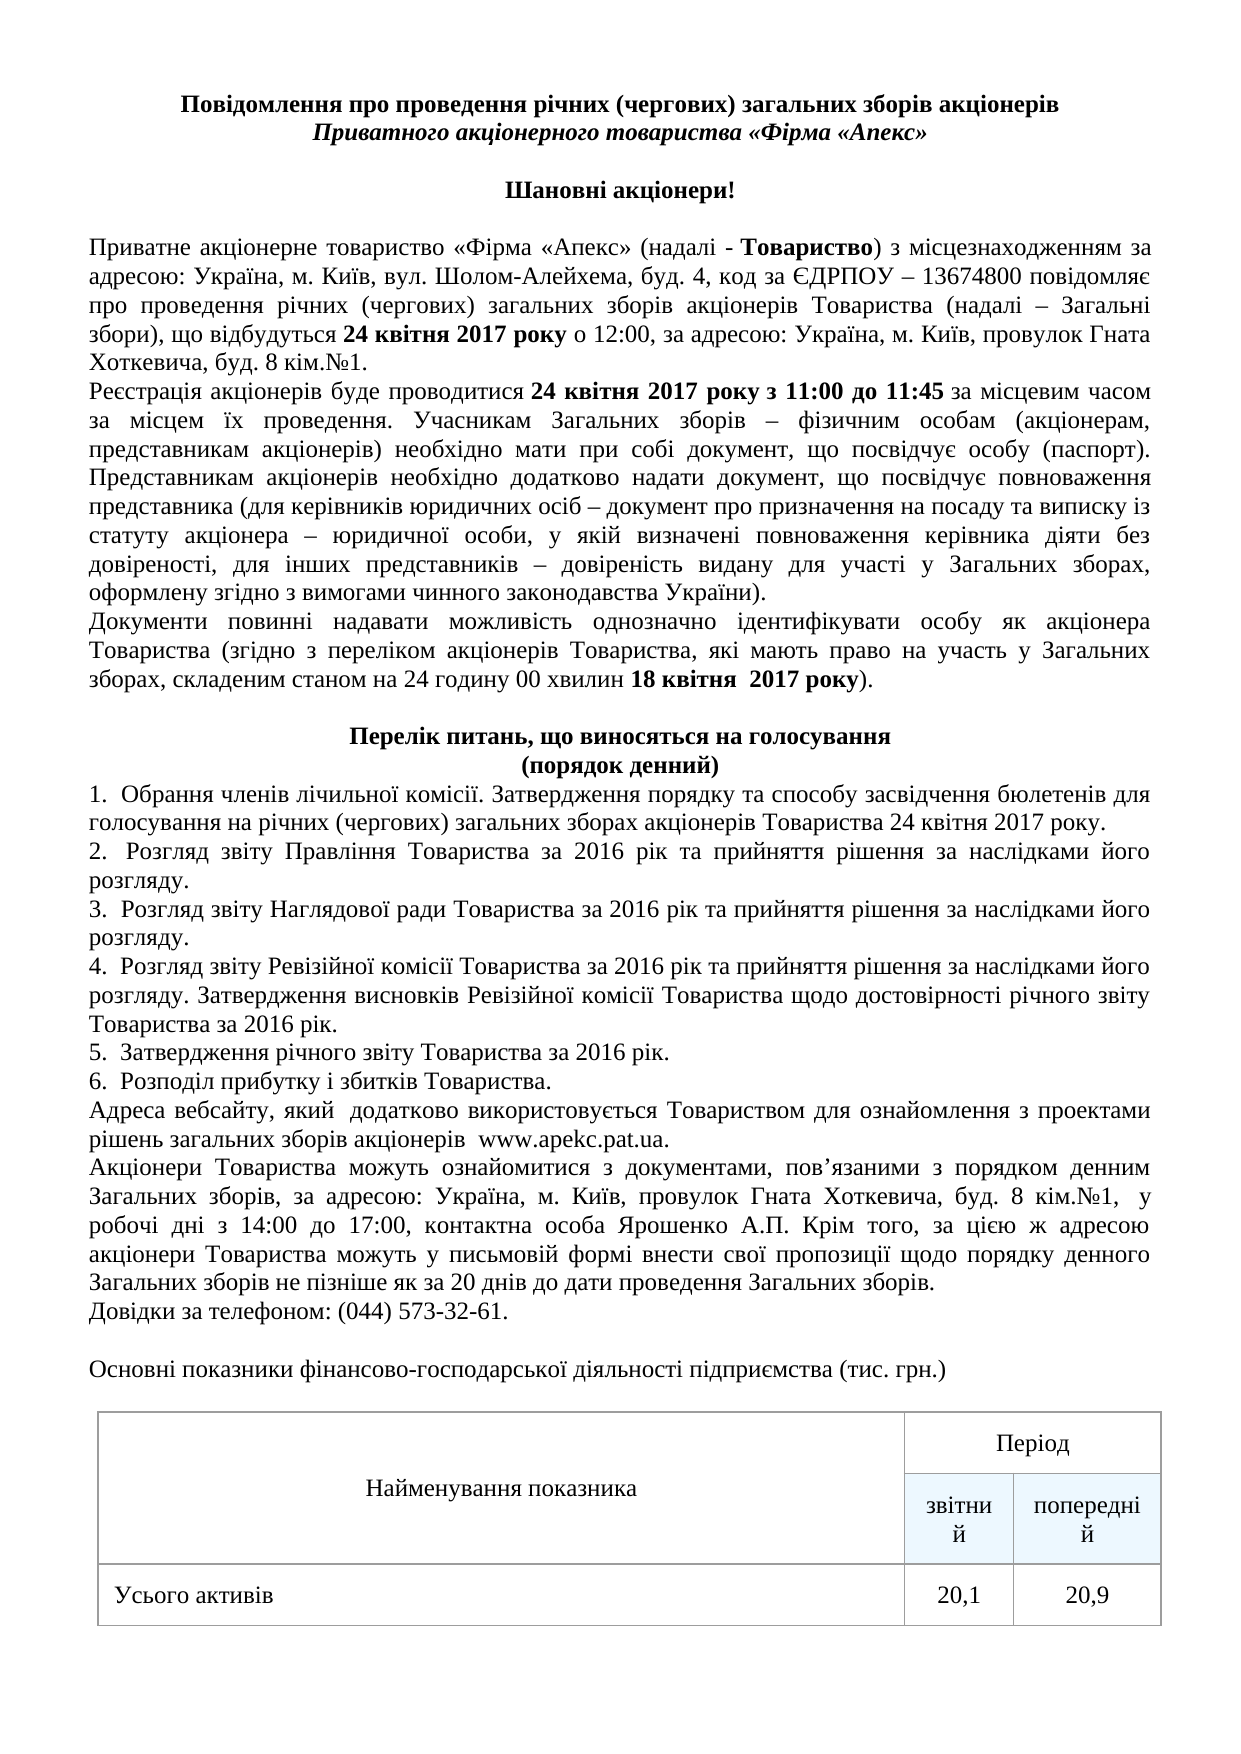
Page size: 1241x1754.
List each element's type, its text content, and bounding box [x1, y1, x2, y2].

table_cell 20,1 [905, 1565, 1013, 1624]
text Документи повинні надавати можливість однозначно ідентифікувати особу як акціонера Товариства (згідно з переліком акціонерів Товариства, які мають право на участь у Загальних зборах, складеним станом на 24 годину 00 хвилин 18 квітня 2017 року). [89, 606, 1152, 692]
text Повідомлення про проведення річних (чергових) загальних зборів акціонерів [89, 89, 1152, 117]
text Перелік питань, що виносяться на голосування [89, 721, 1152, 750]
text 2. Розгляд звіту Правління Товариства за 2016 рік та прийняття рішення за наслідками його розгляду. [89, 836, 1152, 894]
text 3. Розгляд звіту Наглядової ради Товариства за 2016 рік та прийняття рішення за наслідками його розгляду. [89, 894, 1152, 951]
table_cell звітний [905, 1474, 1013, 1563]
text Довідки за телефоном: (044) 573-32-61. [89, 1296, 1152, 1325]
text (порядок денний) [89, 750, 1152, 779]
table_cell 20,9 [1014, 1565, 1160, 1624]
table_header Період [905, 1413, 1160, 1473]
text Акціонери Товариства можуть ознайомитися з документами, пов’язаними з порядком денним Загальних зборів, за адресою: Україна, м. Київ, провулок Гната Хоткевича, буд. 8 кім.№1, у робочі дні з 14:00 до 17:00, контактна особа Ярошенко А.П. Крім того, за цією ж адресою акціонери Товариства можуть у письмовій формі внести свої пропозиції щодо порядку денного Загальних зборів не пізніше як за 20 днів до дати проведення Загальних зборів. [89, 1152, 1152, 1296]
text 5. Затвердження річного звіту Товариства за 2016 рік. [89, 1037, 1152, 1066]
text Адреса вебсайту, який додатково використовується Товариством для ознайомлення з проектами рішень загальних зборів акціонерів www.apekc.pat.ua. [89, 1095, 1152, 1152]
text Основні показники фінансово-господарської діяльності підприємства (тис. грн.) [89, 1354, 1152, 1382]
text Приватне акціонерне товариство «Фірма «Апекс» (надалі - Товариство) з місцезнаходженням за адресою: Україна, м. Київ, вул. Шолом-Алейхема, буд. 4, код за ЄДРПОУ – 13674800 повідомляє про проведення річних (чергових) загальних зборів акціонерів Товариства (надалі – Загальні збори), що відбудуться 24 квітня 2017 року о 12:00, за адресою: Україна, м. Київ, провулок Гната Хоткевича, буд. 8 кім.№1. [89, 232, 1152, 376]
text Реєстрація акціонерів буде проводитися 24 квітня 2017 року з 11:00 до 11:45 за місцевим часом за місцем їх проведення. Учасникам Загальних зборів – фізичним особам (акціонерам, представникам акціонерів) необхідно мати при собі документ, що посвідчує особу (паспорт). Представникам акціонерів необхідно додатково надати документ, що посвідчує повноваження представника (для керівників юридичних осіб – документ про призначення на посаду та виписку із статуту акціонера – юридичної особи, у якій визначені повноваження керівника діяти без довіреності, для інших представників – довіреність видану для участі у Загальних зборах, оформлену згідно з вимогами чинного законодавства України). [89, 376, 1152, 606]
text 6. Розподіл прибутку і збитків Товариства. [89, 1066, 1152, 1095]
text Шановні акціонери! [89, 175, 1152, 204]
text 1. Обрання членів лічильної комісії. Затвердження порядку та способу засвідчення бюлетенів для голосування на річних (чергових) загальних зборах акціонерів Товариства 24 квітня 2017 року. [89, 779, 1152, 836]
table_cell попередній [1014, 1474, 1160, 1563]
table_cell Усього активів [99, 1565, 904, 1624]
text Приватного акціонерного товариства «Фірма «Апекс» [89, 117, 1152, 146]
table_header Найменування показника [99, 1413, 904, 1563]
text 4. Розгляд звіту Ревізійної комісії Товариства за 2016 рік та прийняття рішення за наслідками його розгляду. Затвердження висновків Ревізійної комісії Товариства щодо достовірності річного звіту Товариства за 2016 рік. [89, 951, 1152, 1037]
